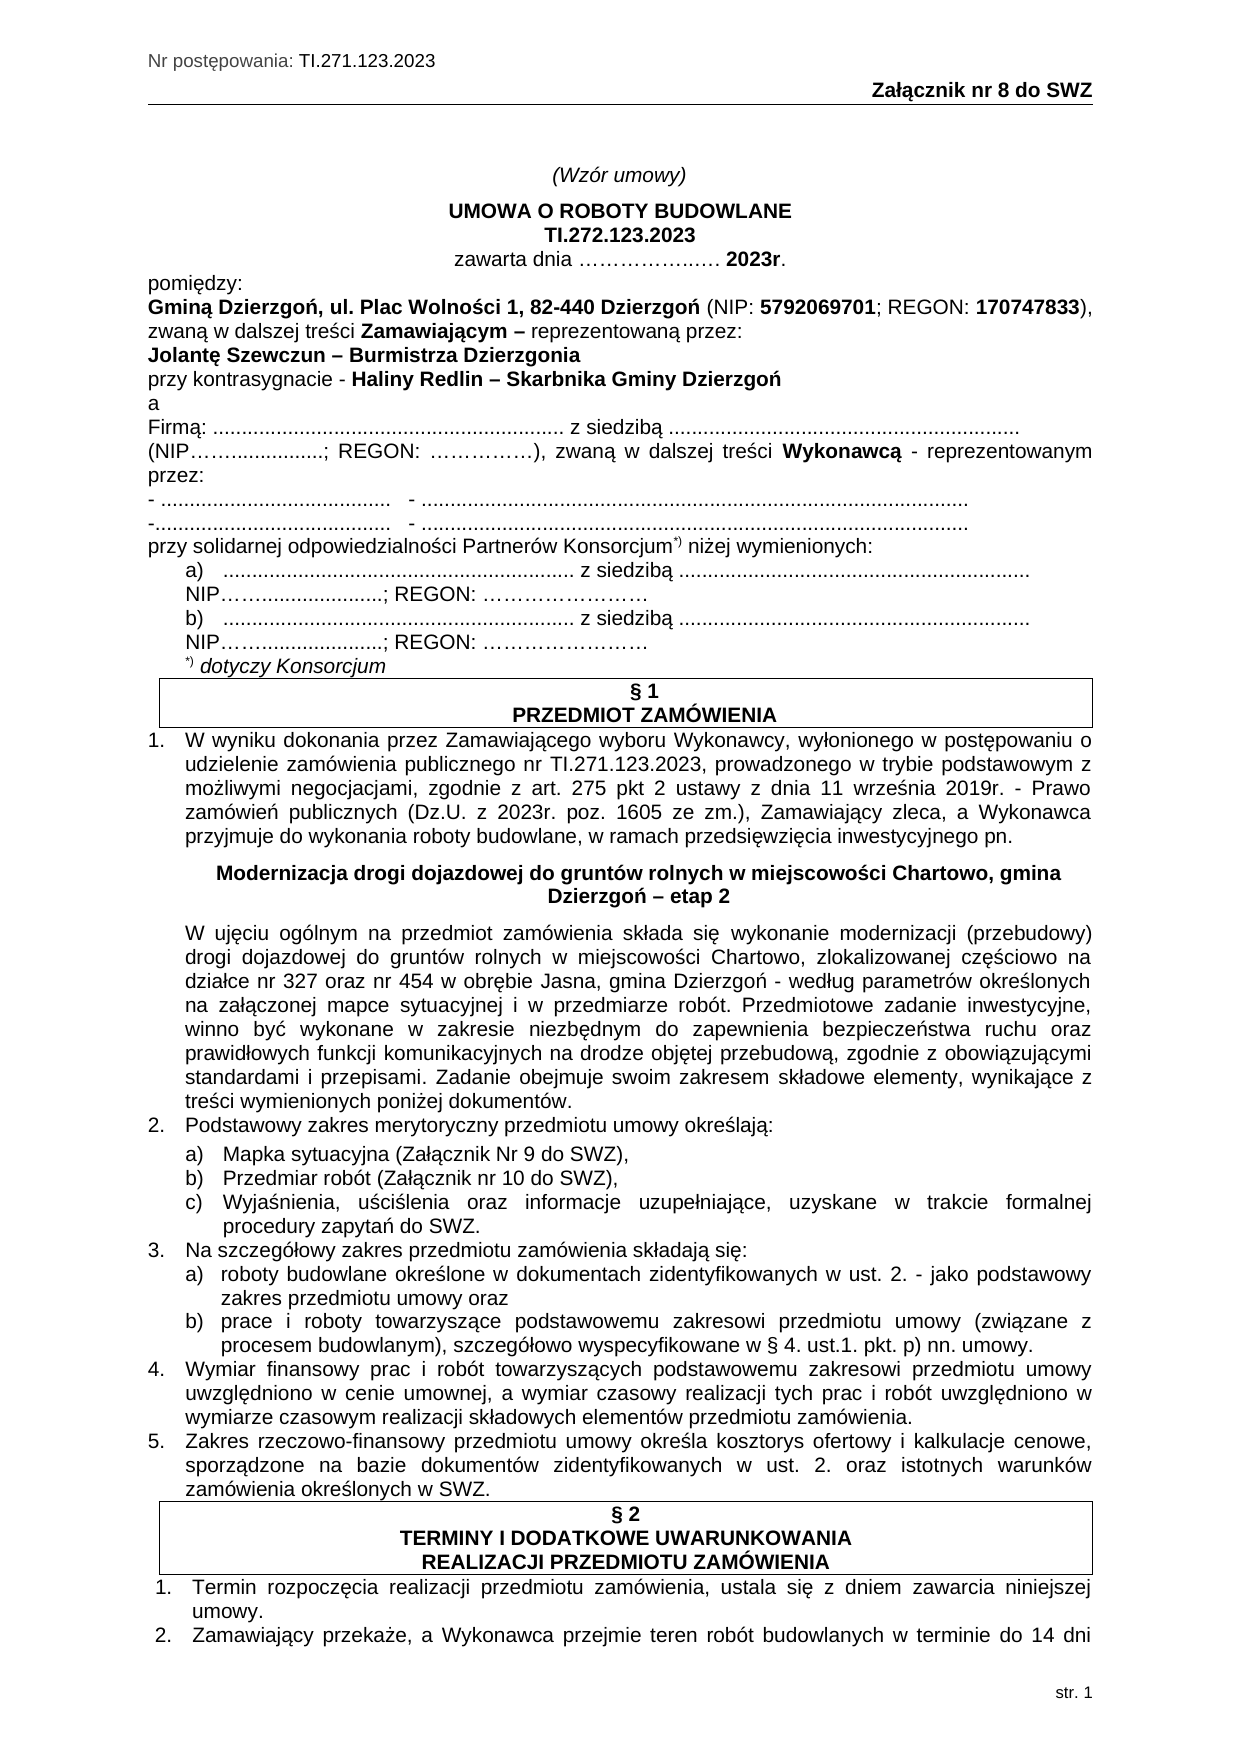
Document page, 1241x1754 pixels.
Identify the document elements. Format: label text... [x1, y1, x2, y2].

text NIP…….....................; REGON: …………………… [185, 630, 1093, 654]
text Firmą: ............................................................. z siedzibą ............................................................. [148, 414, 1093, 438]
text (Wzór umowy) [148, 162, 1093, 186]
list Termin rozpoczęcia realizacji przedmiotu zamówienia, ustala się z dniem zawarcia niniejszej umowy. [155, 1575, 1093, 1623]
text przy kontrasygnacie - Haliny Redlin – Skarbnika Gminy Dzierzgoń [148, 367, 1093, 391]
list prace i roboty towarzyszące podstawowemu zakresowi przedmiotu umowy (związane z procesem budowlanym), szczegółowo wyspecyfikowane w § 4. ust.1. pkt. p) nn. umowy. [185, 1309, 1093, 1357]
text Jolantę Szewczun – Burmistrza Dzierzgonia [148, 343, 1093, 367]
list W wyniku dokonania przez Zamawiającego wyboru Wykonawcy, wyłonionego w postępowaniu o udzielenie zamówienia publicznego nr TI.271.123.2023, prowadzonego w trybie podstawowym z możliwymi negocjacjami, zgodnie z art. 275 pkt 2 ustawy z dnia 11 września 2019r. - Prawo zamówień publicznych (Dz.U. z 2023r. poz. 1605 ze zm.), Zamawiający zleca, a Wykonawca przyjmuje do wykonania roboty budowlane, w ramach przedsięwzięcia inwestycyjnego pn. [148, 728, 1093, 848]
list ............................................................. z siedzibą ............................................................. [185, 558, 1093, 582]
list W ujęciu ogólnym na przedmiot zamówienia składa się wykonanie modernizacji (przebudowy) drogi dojazdowej do gruntów rolnych w miejscowości Chartowo, zlokalizowanej częściowo na działce nr 327 oraz nr 454 w obrębie Jasna, gmina Dzierzgoń - według parametrów określonych na załączonej mapce sytuacyjnej i w przedmiarze robót. Przedmiotowe zadanie inwestycyjne, winno być wykonane w zakresie niezbędnym do zapewnienia bezpieczeństwa ruchu oraz prawidłowych funkcji komunikacyjnych na drodze objętej przebudową, zgodnie z obowiązującymi standardami i przepisami. Zadanie obejmuje swoim zakresem składowe elementy, wynikające z treści wymienionych poniżej dokumentów. [185, 921, 1093, 1112]
list Przedmiar robót (Załącznik nr 10 do SWZ), [185, 1166, 1093, 1189]
text - ........................................ - ............................................................................................... [148, 486, 1093, 510]
list Na szczegółowy zakres przedmiotu zamówienia składają się: [148, 1237, 1093, 1261]
list Podstawowy zakres merytoryczny przedmiotu umowy określają: [148, 1112, 1093, 1136]
table_header § 2 TERMINY I DODATKOWE UWARUNKOWANIA REALIZACJI PRZEDMIOTU ZAMÓWIENIA [160, 1502, 1092, 1574]
text NIP…….....................; REGON: …………………… [185, 582, 1093, 606]
text TI.272.123.2023 [148, 223, 1093, 247]
text przy solidarnej odpowiedzialności Partnerów Konsorcjum*) niżej wymienionych: [148, 534, 1093, 558]
list Wymiar finansowy prac i robót towarzyszących podstawowemu zakresowi przedmiotu umowy uwzględniono w cenie umownej, a wymiar czasowy realizacji tych prac i robót uwzględniono w wymiarze czasowym realizacji składowych elementów przedmiotu zamówienia. [148, 1357, 1093, 1429]
table_header § 1 PRZEDMIOT ZAMÓWIENIA [160, 679, 1092, 727]
text a [148, 391, 1093, 414]
text zawarta dnia ……………..…. 2023r. [148, 247, 1093, 271]
text Modernizacja drogi dojazdowej do gruntów rolnych w miejscowości Chartowo, gmina Dzierzgoń – etap 2 [185, 860, 1093, 908]
list roboty budowlane określone w dokumentach zidentyfikowanych w ust. 2. - jako podstawowy zakres przedmiotu umowy oraz [185, 1261, 1093, 1309]
text (NIP……................; REGON: ……………), zwaną w dalszej treści Wykonawcą - reprezentowanym przez: [148, 438, 1093, 486]
text -......................................... - ............................................................................................... [148, 510, 1093, 534]
list Mapka sytuacyjna (Załącznik Nr 9 do SWZ), [185, 1142, 1093, 1166]
list ............................................................. z siedzibą ............................................................. [185, 606, 1093, 630]
subtitle Gminą Dzierzgoń, ul. Plac Wolności 1, 82-440 Dzierzgoń (NIP: 5792069701; REGON: 170747833), zwaną w dalszej treści Zamawiającym – reprezentowaną przez: [148, 295, 1093, 343]
text pomiędzy: [148, 271, 1093, 295]
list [154, 1623, 1093, 1647]
text *) dotyczy Konsorcjum [185, 654, 1093, 678]
list Zakres rzeczowo-finansowy przedmiotu umowy określa kosztorys ofertowy i kalkulacje cenowe, sporządzone na bazie dokumentów zidentyfikowanych w ust. 2. oraz istotnych warunków zamówienia określonych w SWZ. [148, 1429, 1093, 1501]
list Wyjaśnienia, uściślenia oraz informacje uzupełniające, uzyskane w trakcie formalnej procedury zapytań do SWZ. [185, 1189, 1093, 1237]
text UMOWA O ROBOTY BUDOWLANE [148, 199, 1093, 223]
